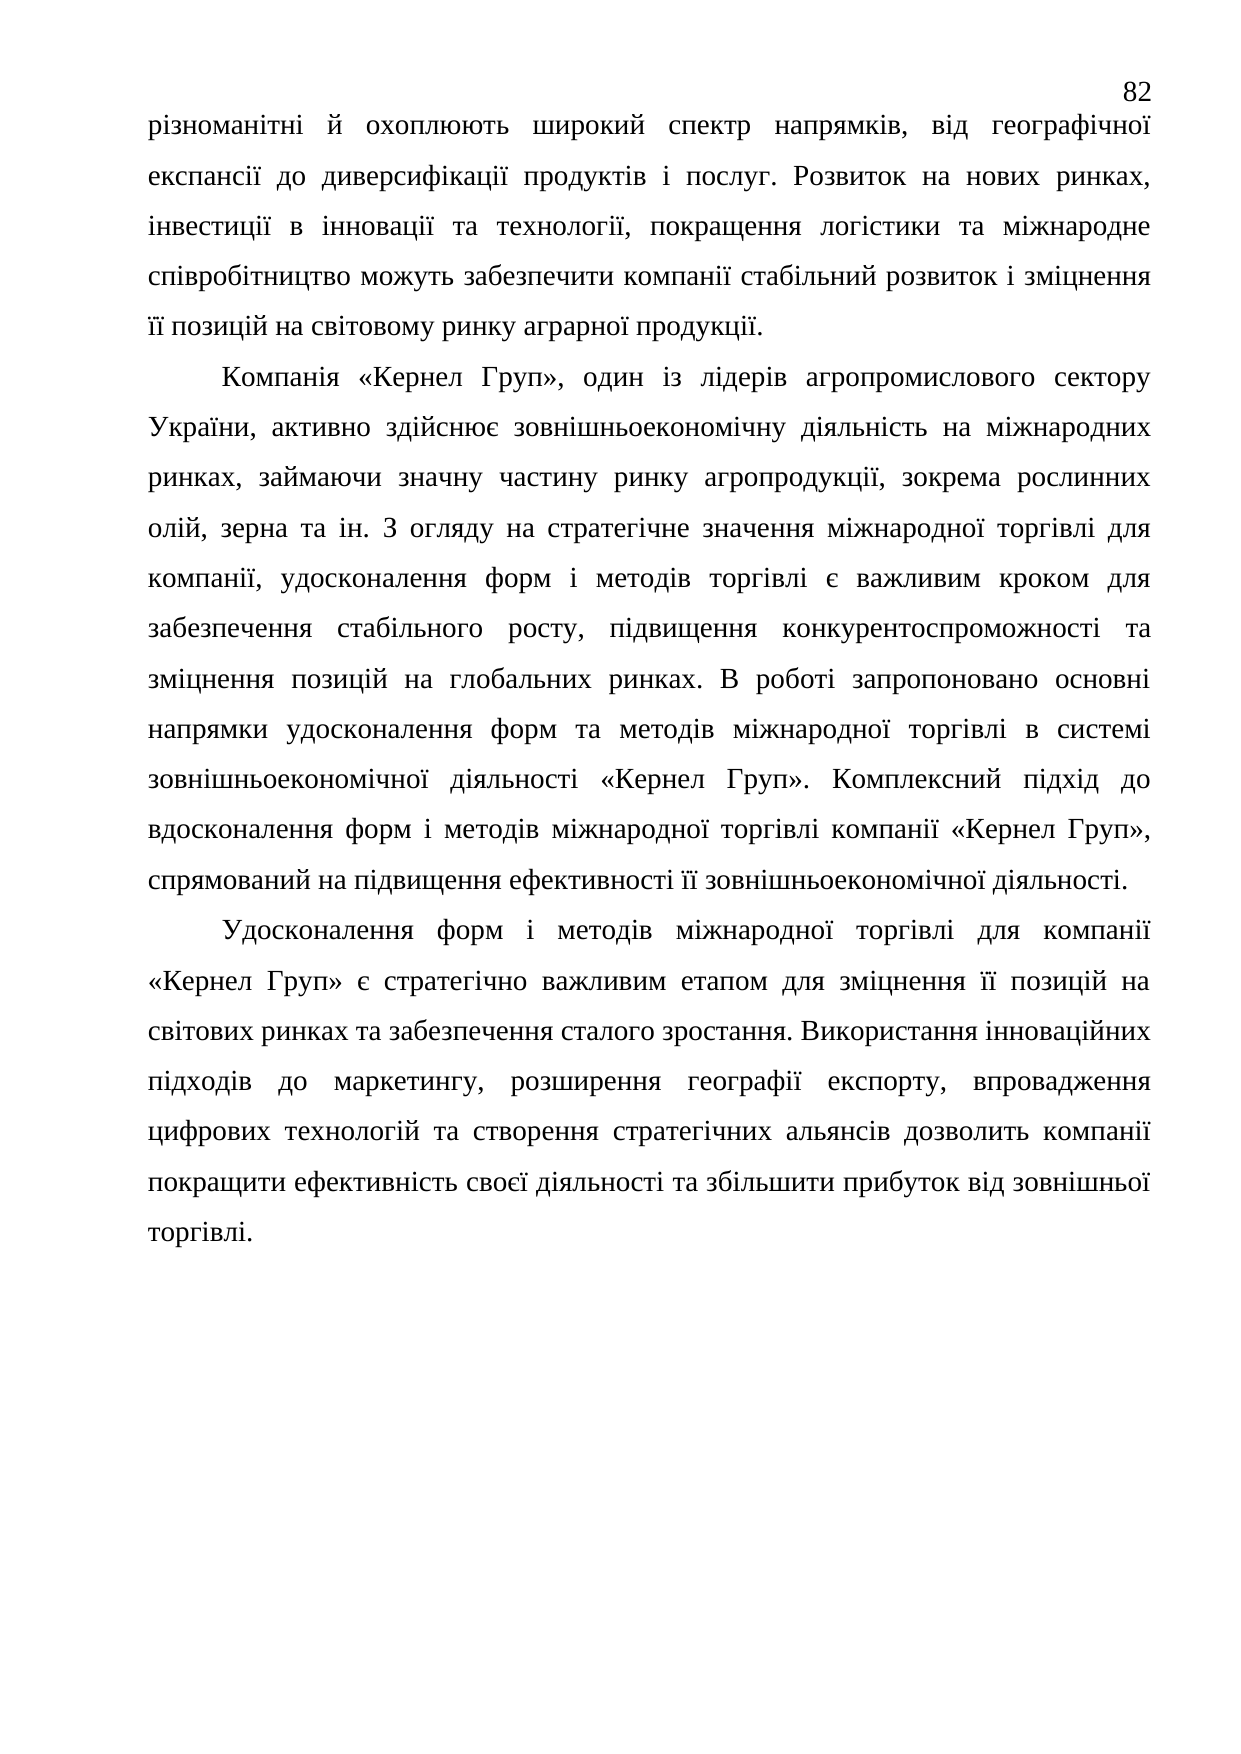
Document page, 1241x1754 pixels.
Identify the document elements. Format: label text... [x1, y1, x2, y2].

text Компанія «Кернел Груп», один із лідерів агропромислового сектору України, активно здійснює зовнішньоекономічну діяльність на міжнародних ринках, займаючи значну частину ринку агропродукції, зокрема рослинних олій, зерна та ін. З огляду на стратегічне значення міжнародної торгівлі для компанії, удосконалення форм і методів торгівлі є важливим кроком для забезпечення стабільного росту, підвищення конкурентоспроможності та зміцнення позицій на глобальних ринках. В роботі запропоновано основні напрямки удосконалення форм та методів міжнародної торгівлі в системі зовнішньоекономічної діяльності «Кернел Груп». Комплексний підхід до вдосконалення форм і методів міжнародної торгівлі компанії «Кернел Груп», спрямований на підвищення ефективності її зовнішньоекономічної діяльності. [148, 359, 1152, 896]
text Удосконалення форм і методів міжнародної торгівлі для компанії «Кернел Груп» є стратегічно важливим етапом для зміцнення її позицій на світових ринках та забезпечення сталого зростання. Використання інноваційних підходів до маркетингу, розширення географії експорту, впровадження цифрових технологій та створення стратегічних альянсів дозволить компанії покращити ефективність своєї діяльності та збільшити прибуток від зовнішньої торгівлі. [148, 912, 1152, 1248]
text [148, 107, 1152, 342]
